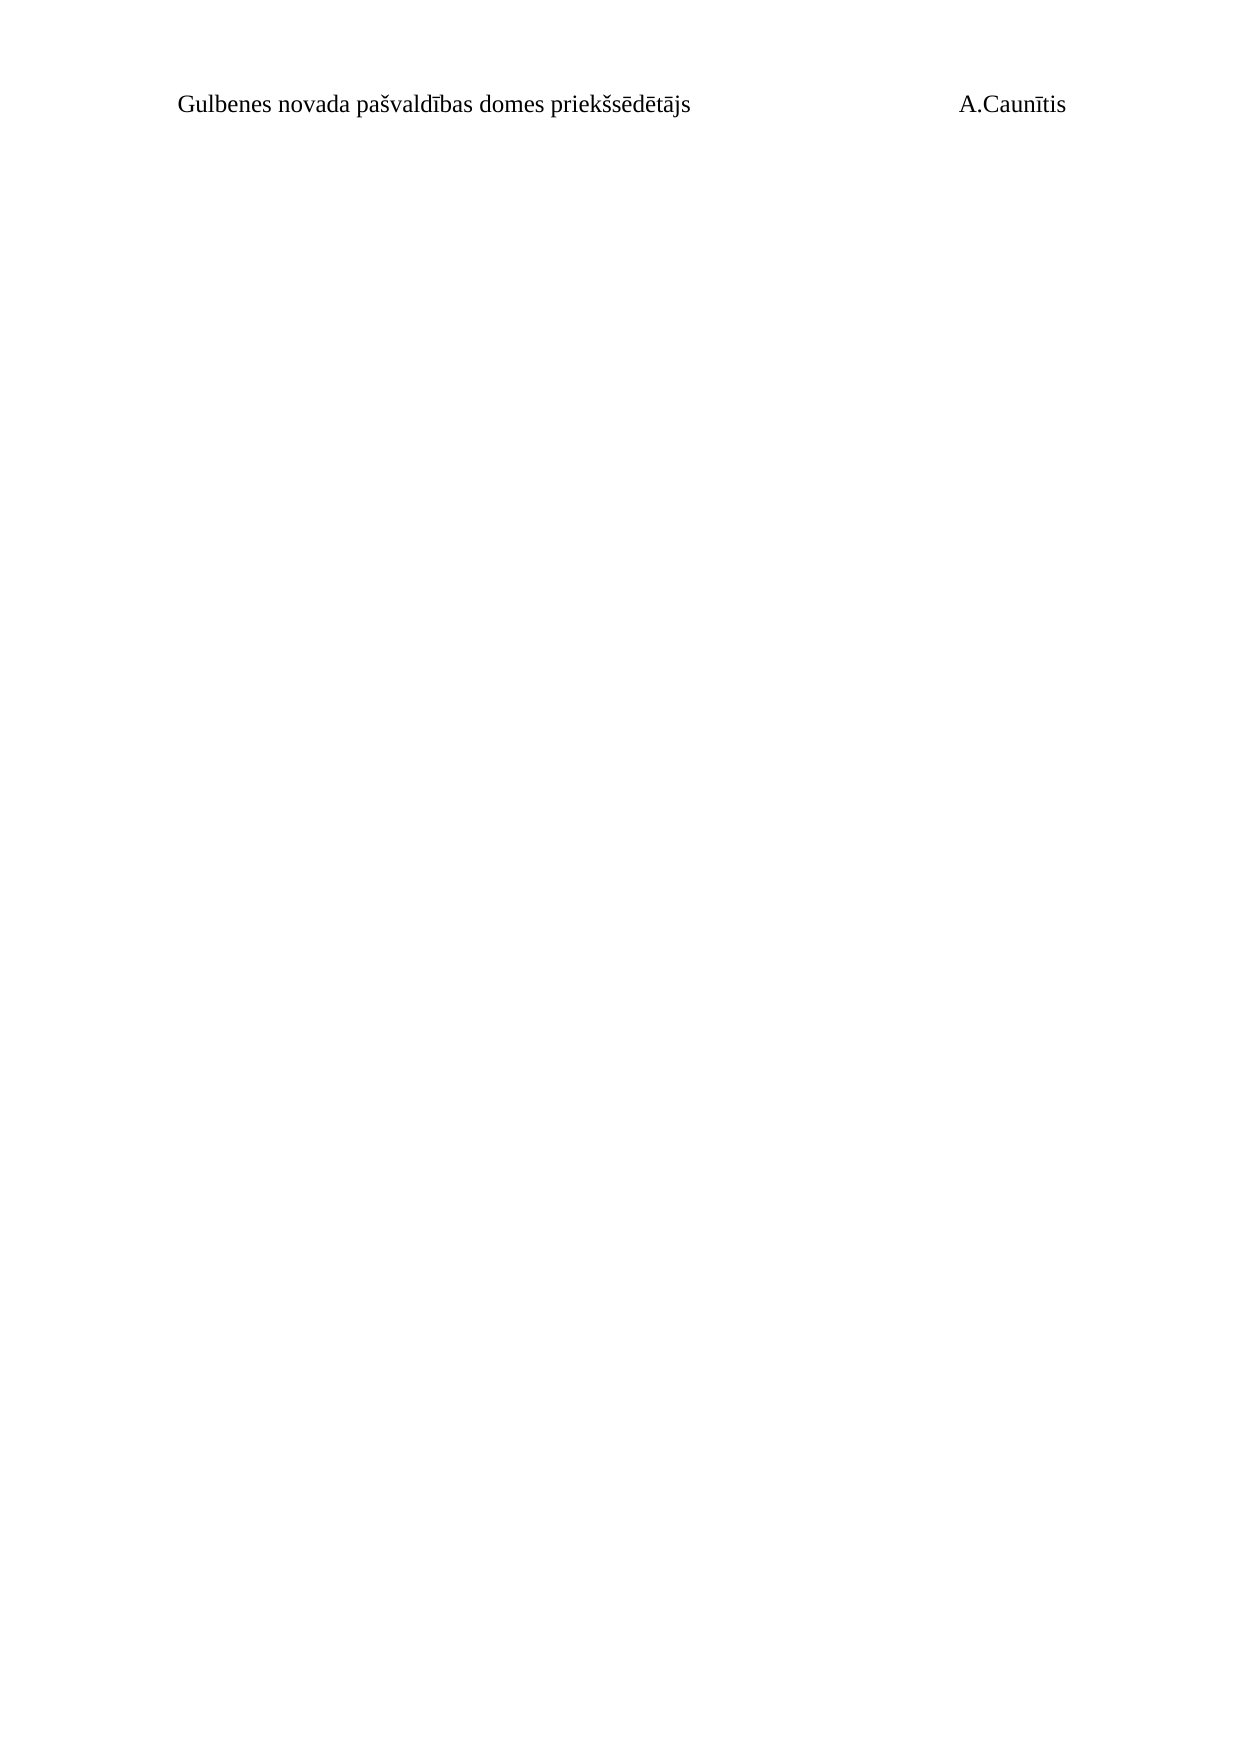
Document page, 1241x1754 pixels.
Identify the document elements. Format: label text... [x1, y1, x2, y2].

text Gulbenes novada pašvaldības domes priekšsēdētājs A.Caunītis [177, 89, 1152, 117]
